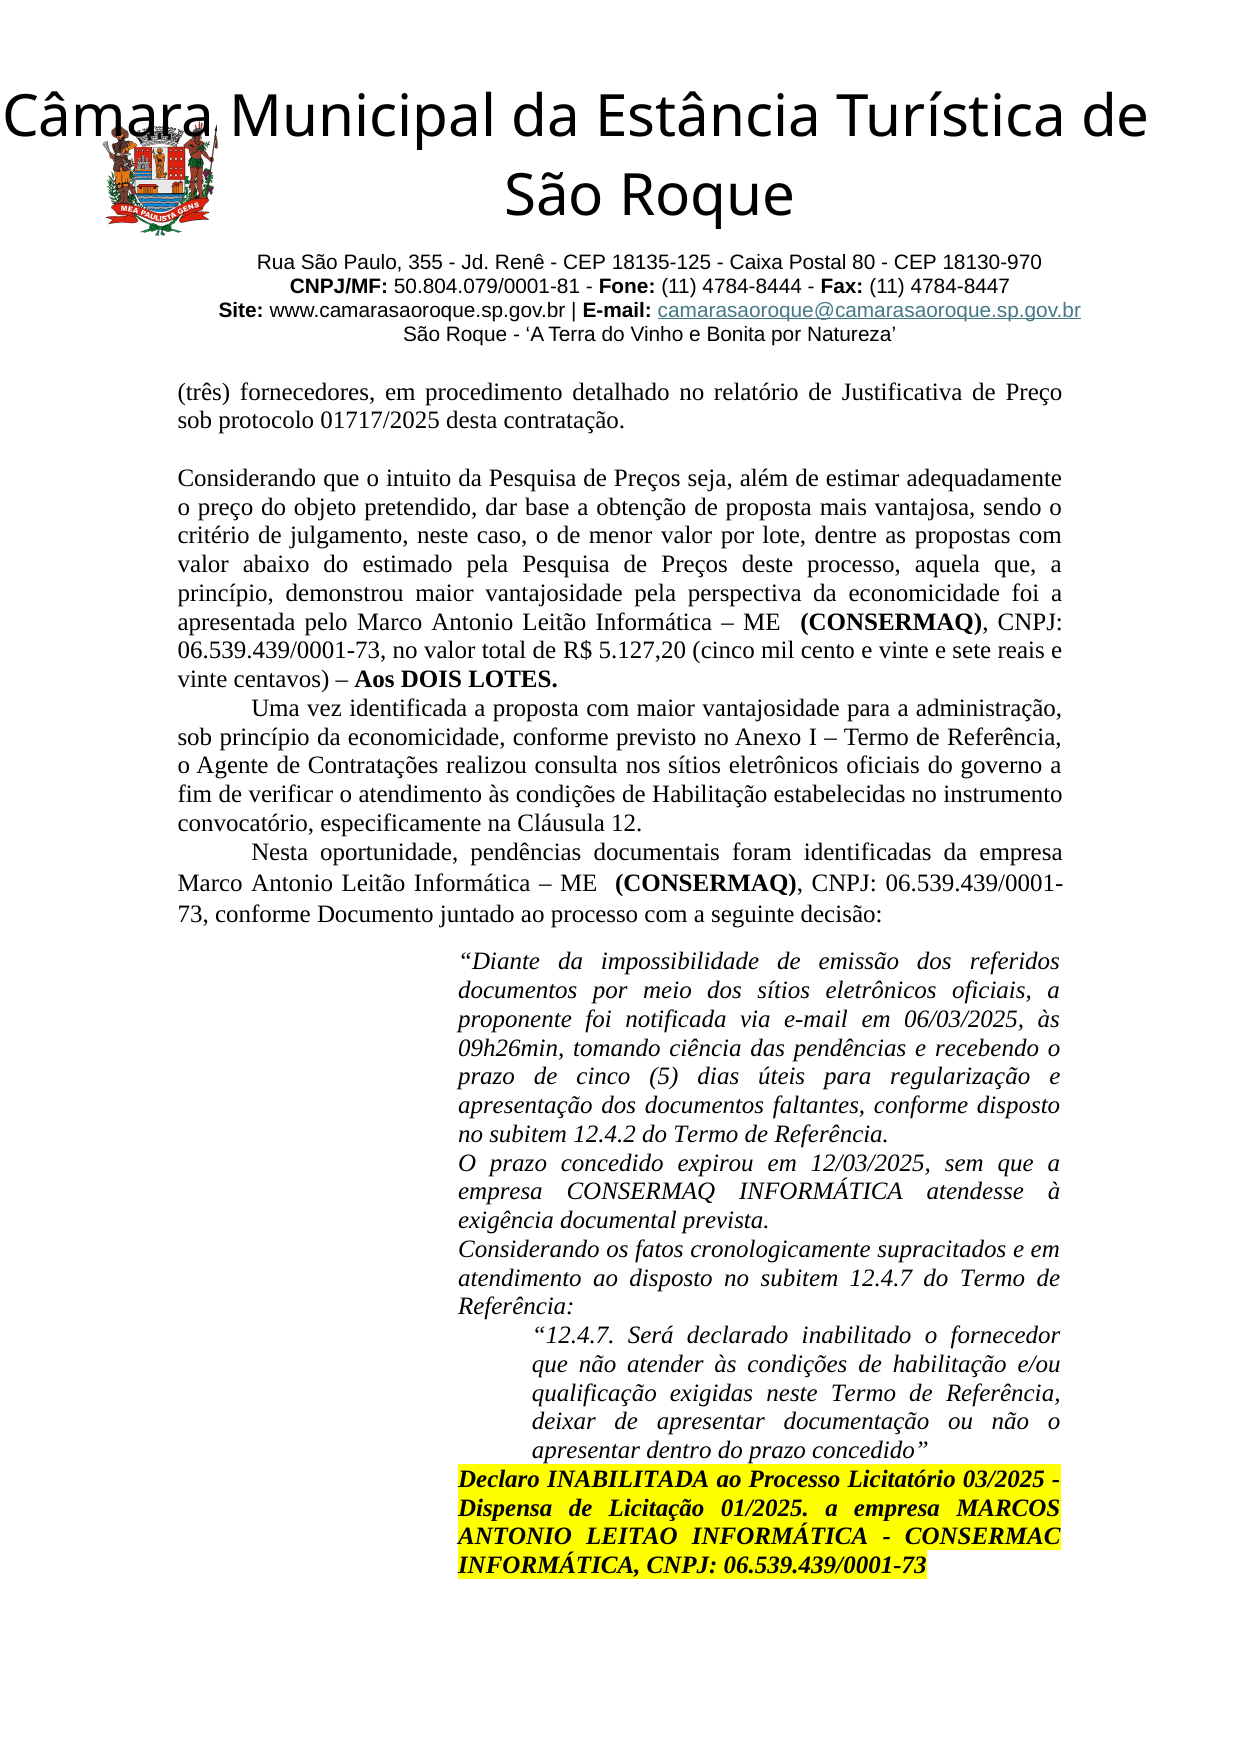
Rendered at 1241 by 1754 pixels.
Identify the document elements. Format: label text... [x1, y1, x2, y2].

text Uma vez identificada a proposta com maior vantajosidade para a administração, sob princípio da economicidade, conforme previsto no Anexo I – Termo de Referência, o Agente de Contratações realizou consulta nos sítios eletrônicos oficiais do governo a fim de verificar o atendimento às condições de Habilitação estabelecidas no instrumento convocatório, especificamente na Cláusula 12. [177, 693, 1063, 837]
text “Diante da impossibilidade de emissão dos referidos documentos por meio dos sítios eletrônicos oficiais, a proponente foi notificada via e-mail em 06/03/2025, às 09h26min, tomando ciência das pendências e recebendo o prazo de cinco (5) dias úteis para regularização e apresentação dos documentos faltantes, conforme disposto no subitem 12.4.2 do Termo de Referência. [458, 946, 1063, 1148]
text Considerando os fatos cronologicamente supracitados e em atendimento ao disposto no subitem 12.4.7 do Termo de Referência: [458, 1234, 1063, 1320]
text Declaro INABILITADA ao Processo Licitatório 03/2025 - Dispensa de Licitação 01/2025. a empresa MARCOS ANTONIO LEITAO INFORMÁTICA - CONSERMAC INFORMÁTICA, CNPJ: 06.539.439/0001-73 [927, 1464, 1063, 1579]
picture [102, 121, 218, 236]
picture [134, 121, 149, 132]
text Considerando que o intuito da Pesquisa de Preços seja, além de estimar adequadamente o preço do objeto pretendido, dar base a obtenção de proposta mais vantajosa, sendo o critério de julgamento, neste caso, o de menor valor por lote, dentre as propostas com valor abaixo do estimado pela Pesquisa de Preços deste processo, aquela que, a princípio, demonstrou maior vantajosidade pela perspectiva da economicidade foi a apresentada pelo Marco Antonio Leitão Informática – ME (CONSERMAQ), CNPJ: 06.539.439/0001-73, no valor total de R$ 5.127,20 (cinco mil cento e vinte e sete reais e vinte centavos) – Aos DOIS LOTES. [177, 463, 1063, 693]
text O prazo concedido expirou em 12/03/2025, sem que a empresa CONSERMAQ INFORMÁTICA atendesse à exigência documental prevista. [458, 1148, 1063, 1234]
picture [189, 121, 204, 132]
text “12.4.7. Será declarado inabilitado o fornecedor que não atender às condições de habilitação e/ou qualificação exigidas neste Termo de Referência, deixar de apresentar documentação ou não o apresentar dentro do prazo concedido” [532, 1320, 1063, 1464]
text Nesta oportunidade, pendências documentais foram identificadas da empresa Marco Antonio Leitão Informática – ME (CONSERMAQ), CNPJ: 06.539.439/0001-73, conforme Documento juntado ao processo com a seguinte decisão: [177, 837, 1063, 927]
